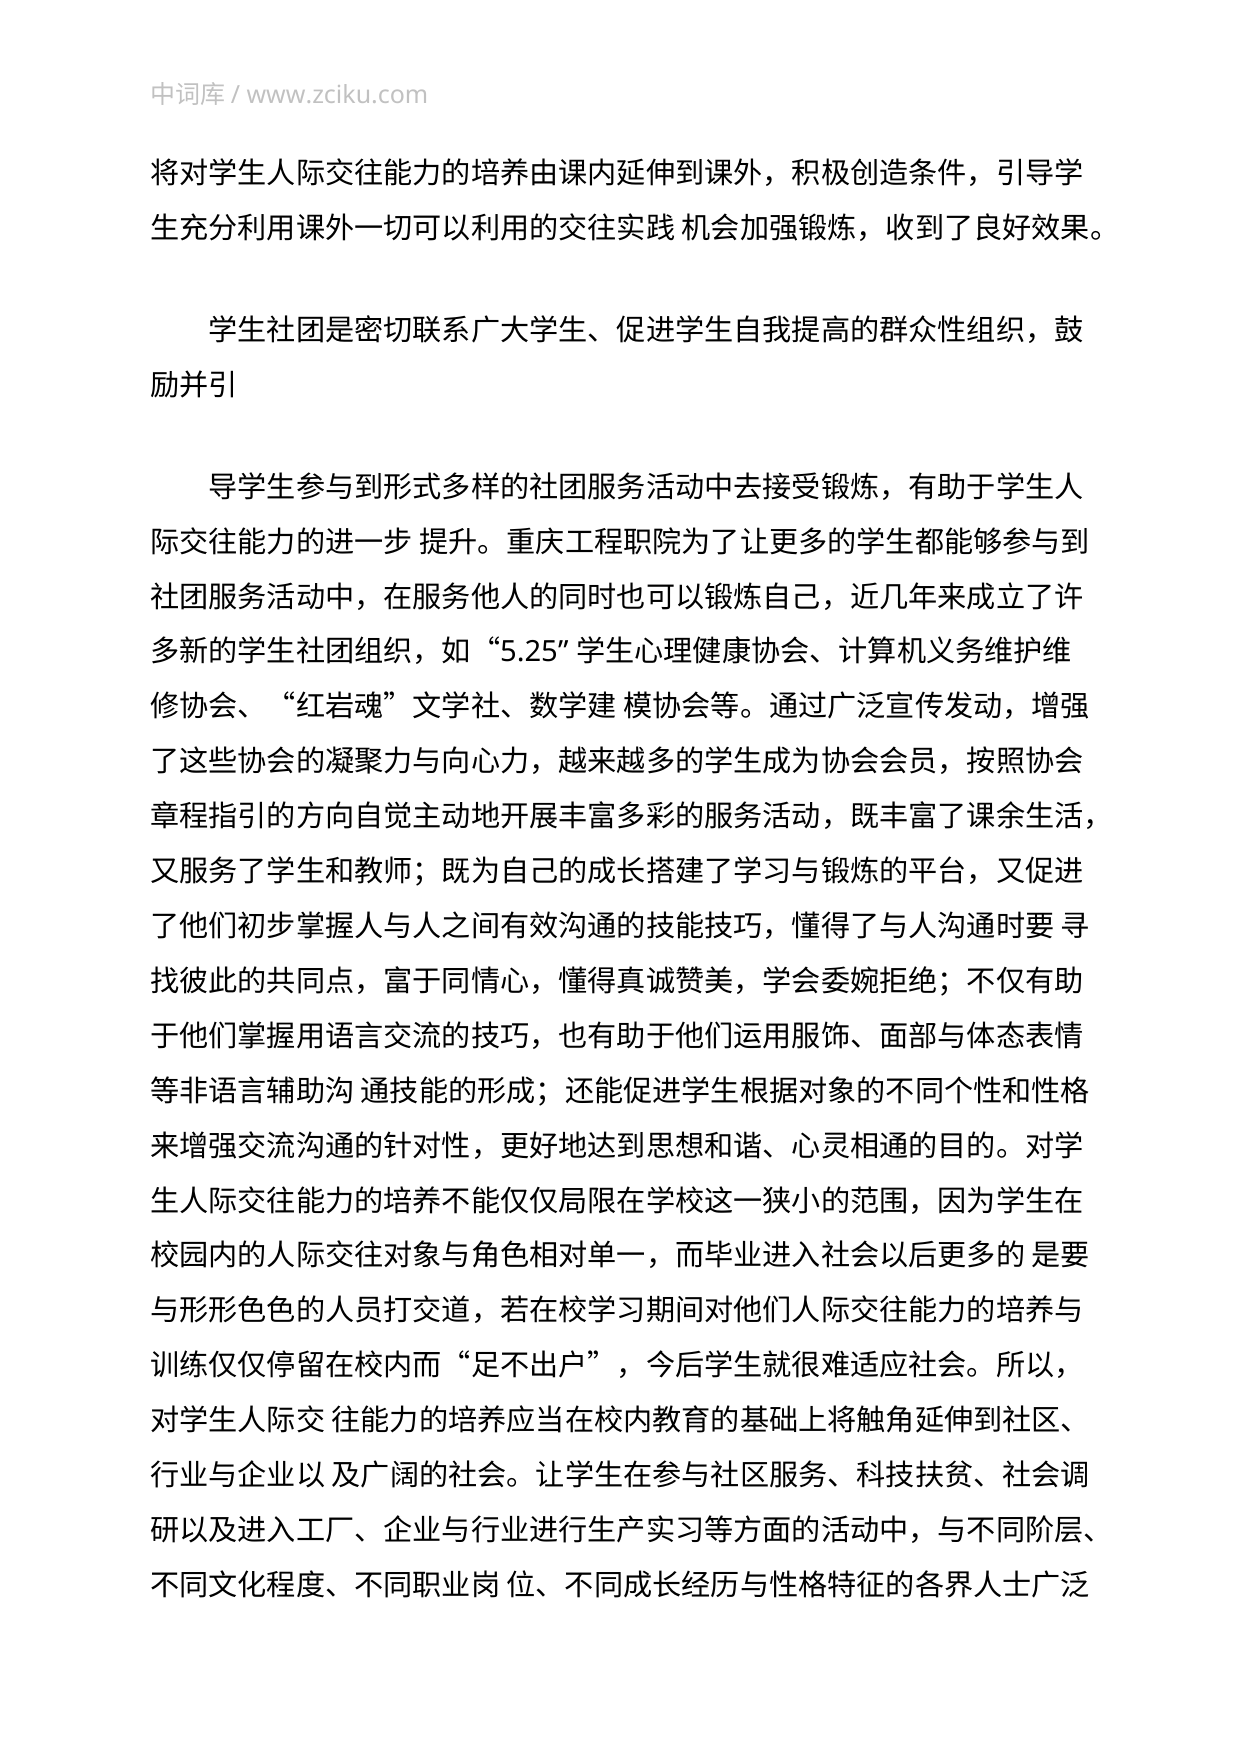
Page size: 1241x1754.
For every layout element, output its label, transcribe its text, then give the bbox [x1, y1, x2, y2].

text 学生社团是密切联系广大学生、促进学生自我提高的群众性组织，鼓励并引 [150, 307, 1090, 404]
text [150, 463, 1090, 1604]
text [150, 150, 1090, 247]
